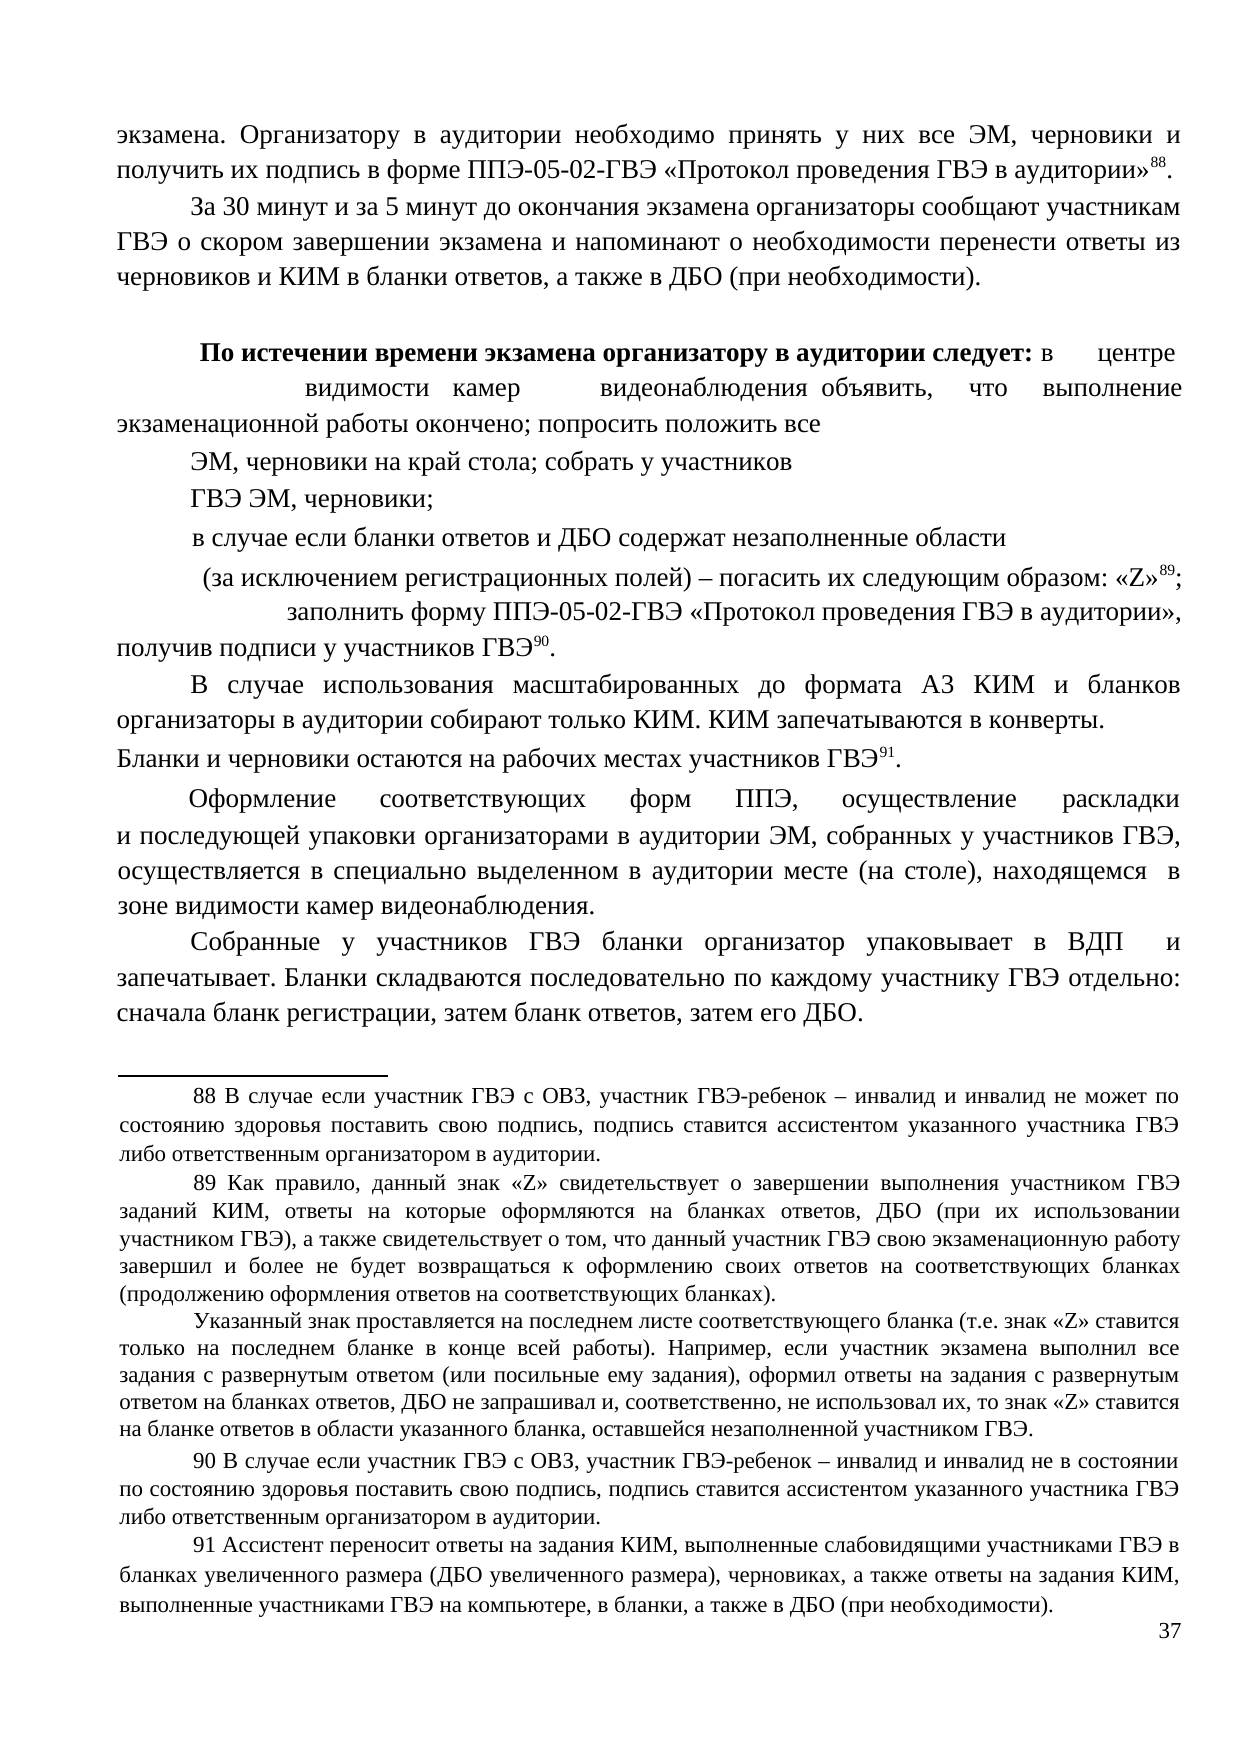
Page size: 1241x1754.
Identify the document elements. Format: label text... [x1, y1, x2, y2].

text За 30 минут и за 5 минут до окончания экзамена организаторы сообщают участникам ГВЭ о скором завершении экзамена и напоминают о необходимости перенести ответы из черновиков и КИМ в бланки ответов, а также в ДБО (при необходимости). [116, 190, 1182, 291]
text (за исключением регистрационных полей) – погасить их следующим образом: «Z»; заполнить форму ППЭ-05-02-ГВЭ «Протокол проведения ГВЭ в аудитории», [118, 561, 1182, 627]
text Бланки и черновики остаются на рабочих местах участников ГВЭ. [116, 742, 1182, 773]
text По истечении времени экзамена организатору в аудитории следует: в центре видимости камер видеонаблюдения объявить, что выполнение [179, 336, 1182, 402]
text Собранные у участников ГВЭ бланки организатор упаковывает в ВДП и запечатывает. Бланки складваются последовательно по каждому участнику ГВЭ отдельно: сначала бланк регистрации, затем бланк ответов, затем его ДБО. [116, 926, 1182, 1027]
text Оформление соответствующих форм ППЭ, осуществление раскладки [118, 782, 1193, 813]
text в случае если бланки ответов и ДБО содержат незаполненные области [192, 521, 1182, 552]
text и последующей упаковки организаторами в аудитории ЭМ, собранных у участников ГВЭ, осуществляется в специально выделенном в аудитории месте (на столе), находящемся в зоне видимости камер видеонаблюдения. [116, 819, 1182, 920]
text получив подписи у участников ГВЭ. [116, 632, 1182, 663]
text экзаменационной работы окончено; попросить положить все ЭМ, черновики на край стола; собрать у участников ГВЭ ЭМ, черновики; [116, 407, 829, 514]
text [116, 118, 1182, 184]
text В случае использования масштабированных до формата А3 КИМ и бланков организаторы в аудитории собирают только КИМ. КИМ запечатываются в конверты. [116, 668, 1182, 734]
